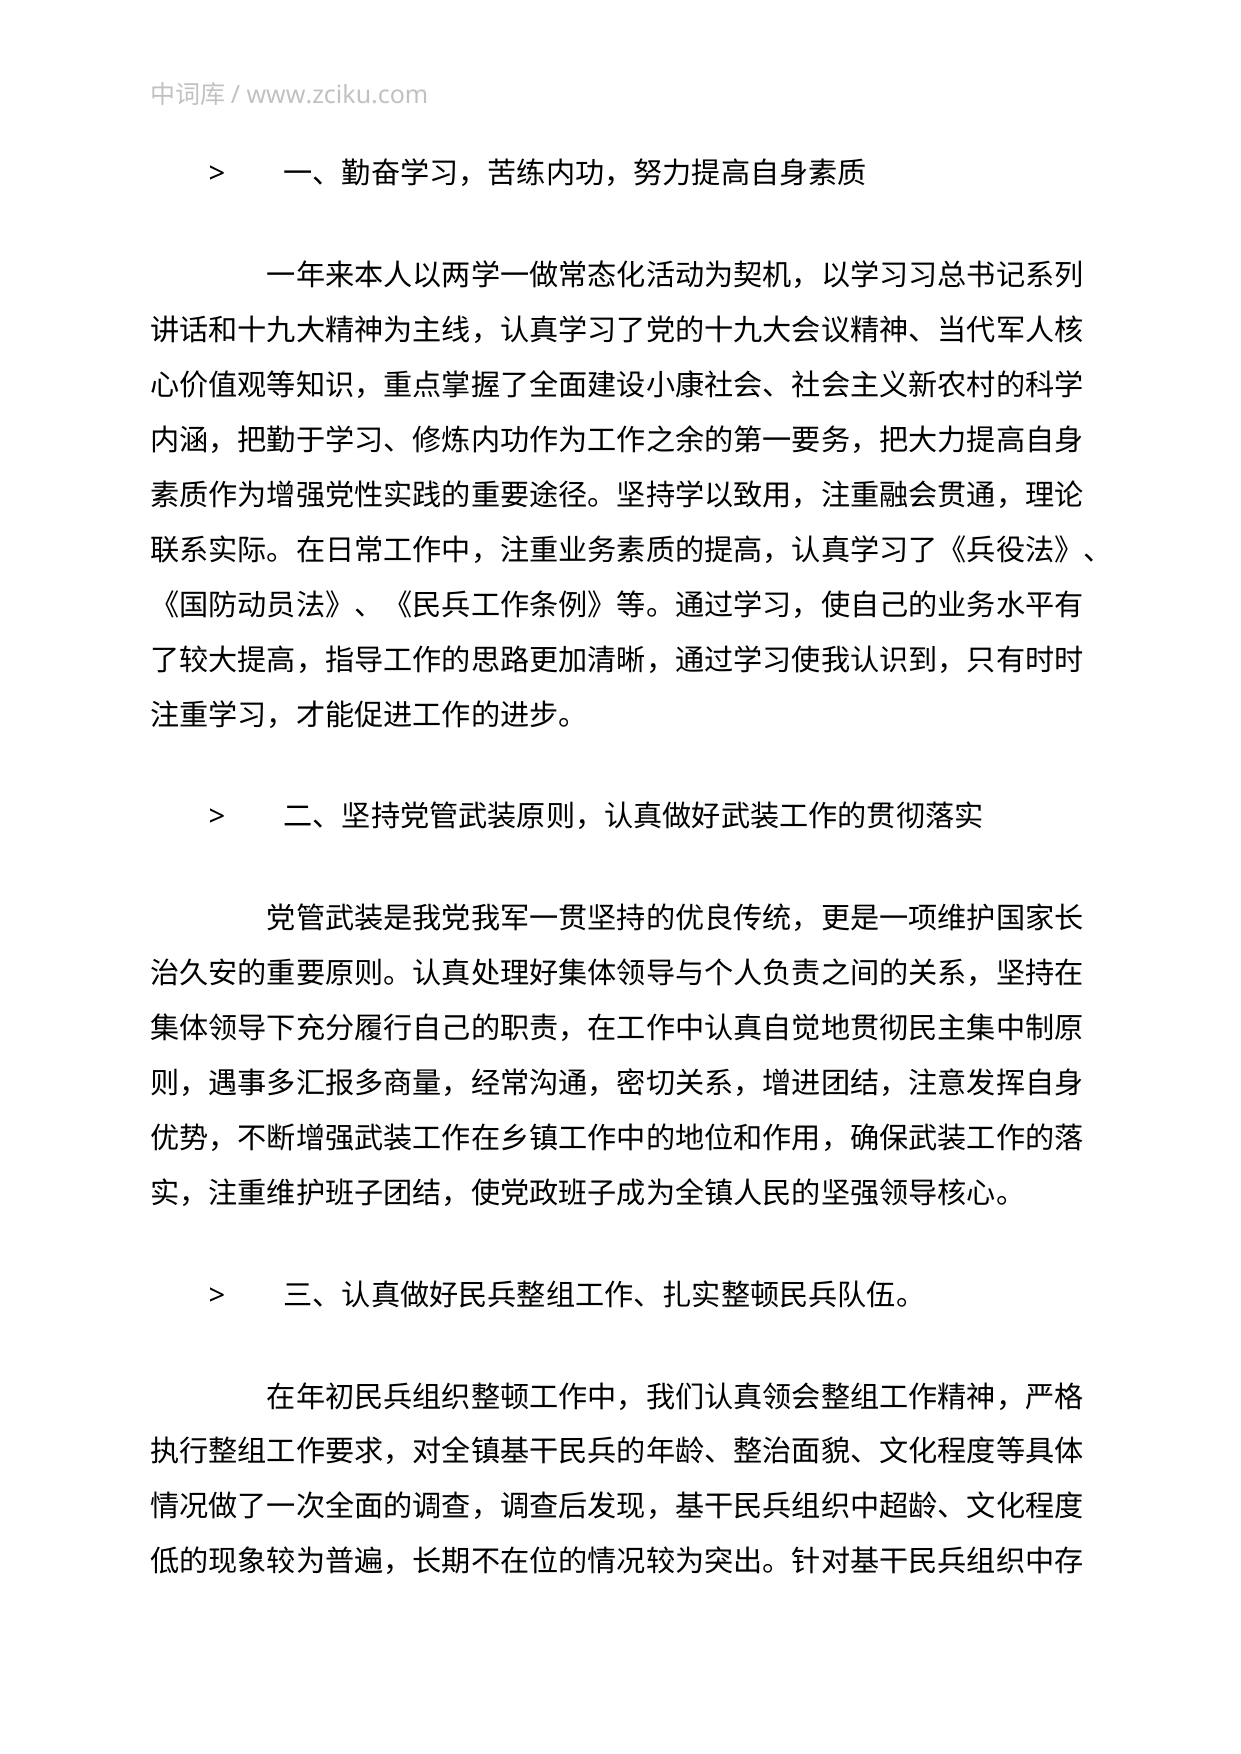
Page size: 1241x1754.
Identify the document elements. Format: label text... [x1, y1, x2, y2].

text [150, 1373, 1090, 1580]
text 党管武装是我党我军一贯坚持的优良传统，更是一项维护国家长治久安的重要原则。认真处理好集体领导与个人负责之间的关系，坚持在集体领导下充分履行自己的职责，在工作中认真自觉地贯彻民主集中制原则，遇事多汇报多商量，经常沟通，密切关系，增进团结，注意发挥自身优势，不断增强武装工作在乡镇工作中的地位和作用，确保武装工作的落实，注重维护班子团结，使党政班子成为全镇人民的坚强领导核心。 [150, 895, 1090, 1212]
text 一年来本人以两学一做常态化活动为契机，以学习习总书记系列讲话和十九大精神为主线，认真学习了党的十九大会议精神、当代军人核心价值观等知识，重点掌握了全面建设小康社会、社会主义新农村的科学内涵，把勤于学习、修炼内功作为工作之余的第一要务，把大力提高自身素质作为增强党性实践的重要途径。坚持学以致用，注重融会贯通，理论联系实际。在日常工作中，注重业务素质的提高，认真学习了《兵役法》、《国防动员法》、《民兵工作条例》等。通过学习，使自己的业务水平有了较大提高，指导工作的思路更加清晰，通过学习使我认识到，只有时时注重学习，才能促进工作的进步。 [150, 252, 1090, 733]
text > 一、勤奋学习，苦练内功，努力提高自身素质 [150, 150, 1090, 192]
text > 三、认真做好民兵整组工作、扎实整顿民兵队伍。 [150, 1271, 1090, 1313]
text > 二、坚持党管武装原则，认真做好武装工作的贯彻落实 [150, 793, 1090, 835]
